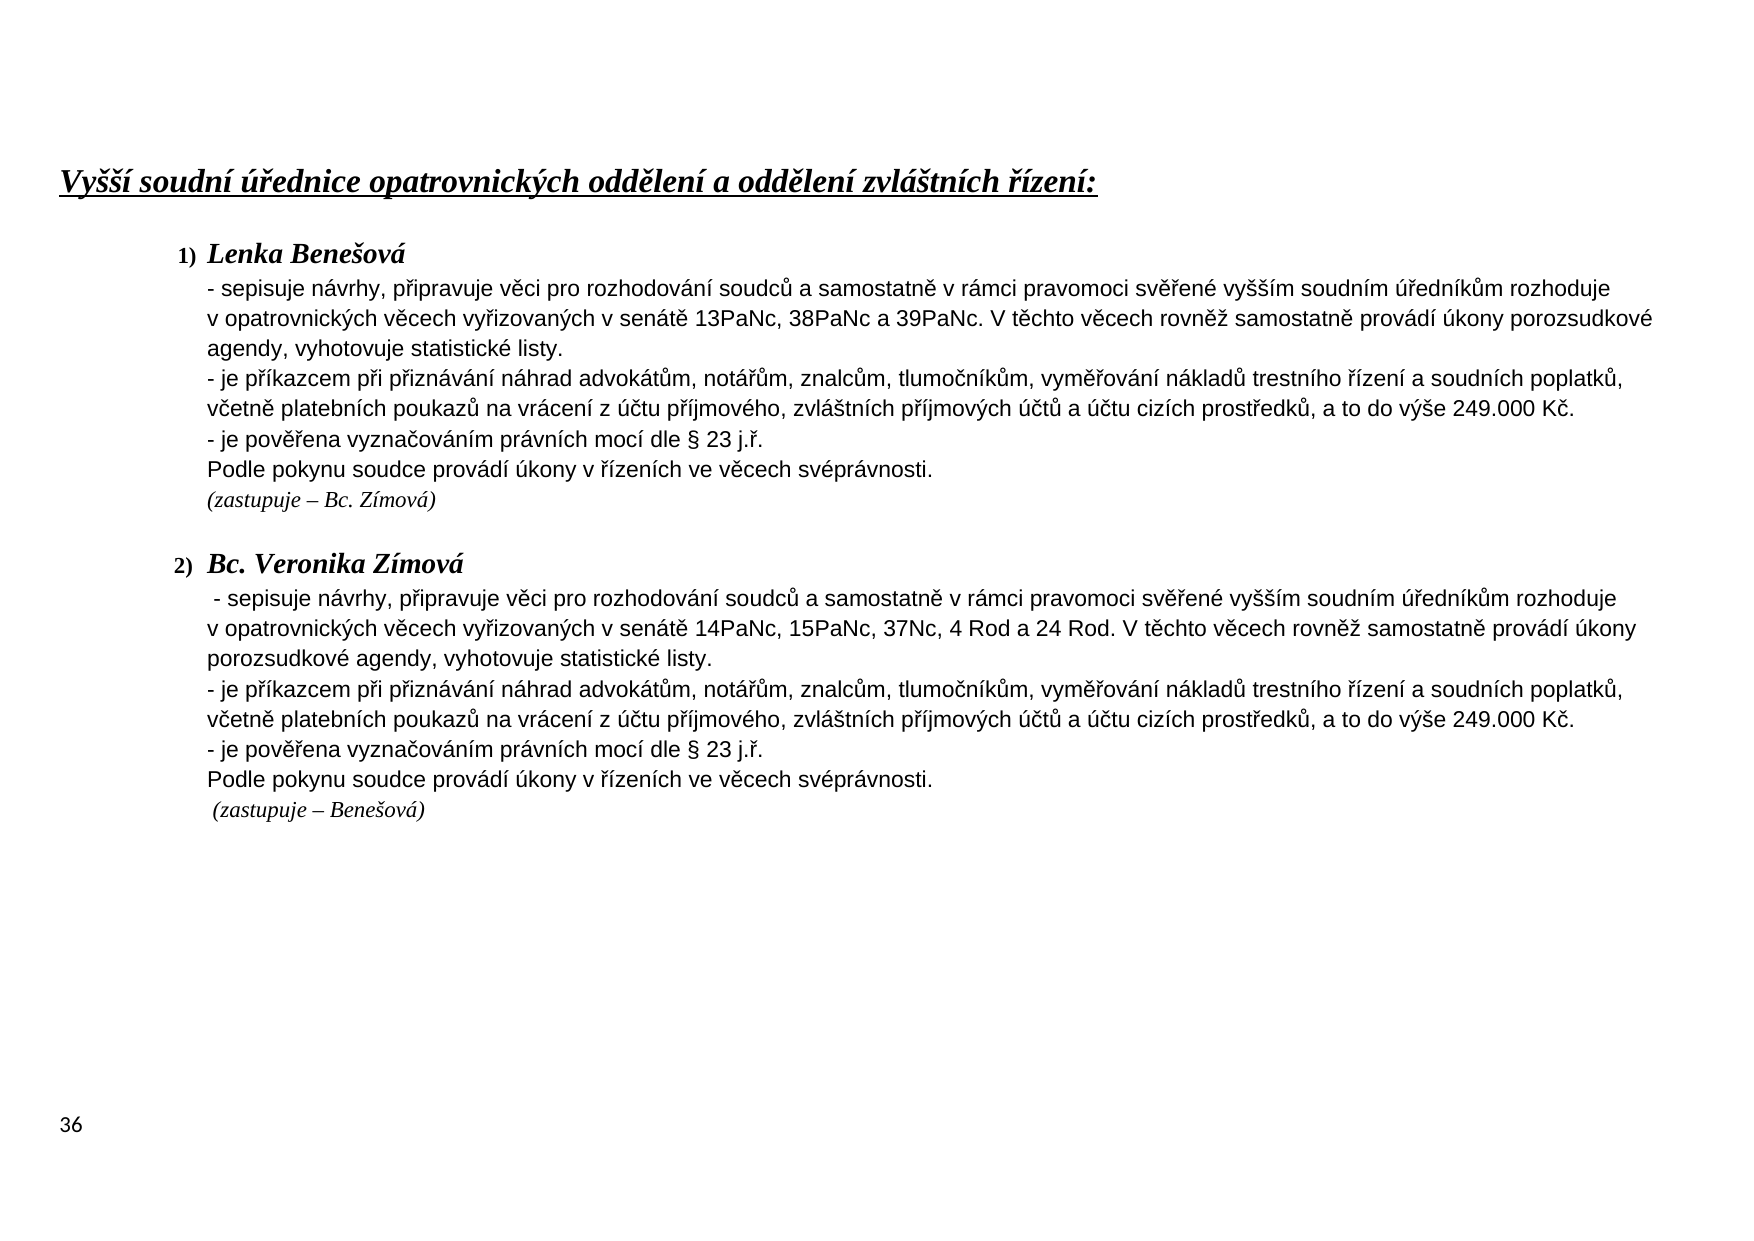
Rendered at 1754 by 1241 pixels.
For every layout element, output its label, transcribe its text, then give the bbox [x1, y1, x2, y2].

text (zastupuje – Benešová) [207, 796, 1695, 823]
text 2) Bc. Veronika Zímová [59, 546, 1695, 580]
text (zastupuje – Bc. Zímová) [207, 486, 1695, 512]
text - sepisuje návrhy, připravuje věci pro rozhodování soudců a samostatně v rámci pravomoci svěřené vyšším soudním úředníkům rozhoduje v opatrovnických věcech vyřizovaných v senátě 14PaNc, 15PaNc, 37Nc, 4 Rod a 24 Rod. V těchto věcech rovněž samostatně provádí úkony porozsudkové agendy, vyhotovuje statistické listy. [207, 585, 1695, 672]
text - sepisuje návrhy, připravuje věci pro rozhodování soudců a samostatně v rámci pravomoci svěřené vyšším soudním úředníkům rozhoduje v opatrovnických věcech vyřizovaných v senátě 13PaNc, 38PaNc a 39PaNc. V těchto věcech rovněž samostatně provádí úkony porozsudkové agendy, vyhotovuje statistické listy. [207, 274, 1695, 361]
text Podle pokynu soudce provádí úkony v řízeních ve věcech svéprávnosti. [59, 456, 1695, 482]
text - je příkazcem při přiznávání náhrad advokátům, notářům, znalcům, tlumočníkům, vyměřování nákladů trestního řízení a soudních poplatků, včetně platebních poukazů na vrácení z účtu příjmového, zvláštních příjmových účtů a účtu cizích prostředků, a to do výše 249.000 Kč. [207, 365, 1695, 422]
text - je pověřena vyznačováním právních mocí dle § 23 j.ř. [207, 426, 1695, 452]
text Vyšší soudní úřednice opatrovnických oddělení a oddělení zvláštních řízení: [59, 162, 1695, 200]
text Podle pokynu soudce provádí úkony v řízeních ve věcech svéprávnosti. [207, 766, 1695, 793]
text 1) Lenka Benešová [59, 236, 1695, 269]
text - je pověřena vyznačováním právních mocí dle § 23 j.ř. [207, 736, 1695, 762]
text - je příkazcem při přiznávání náhrad advokátům, notářům, znalcům, tlumočníkům, vyměřování nákladů trestního řízení a soudních poplatků, včetně platebních poukazů na vrácení z účtu příjmového, zvláštních příjmových účtů a účtu cizích prostředků, a to do výše 249.000 Kč. [207, 676, 1695, 732]
